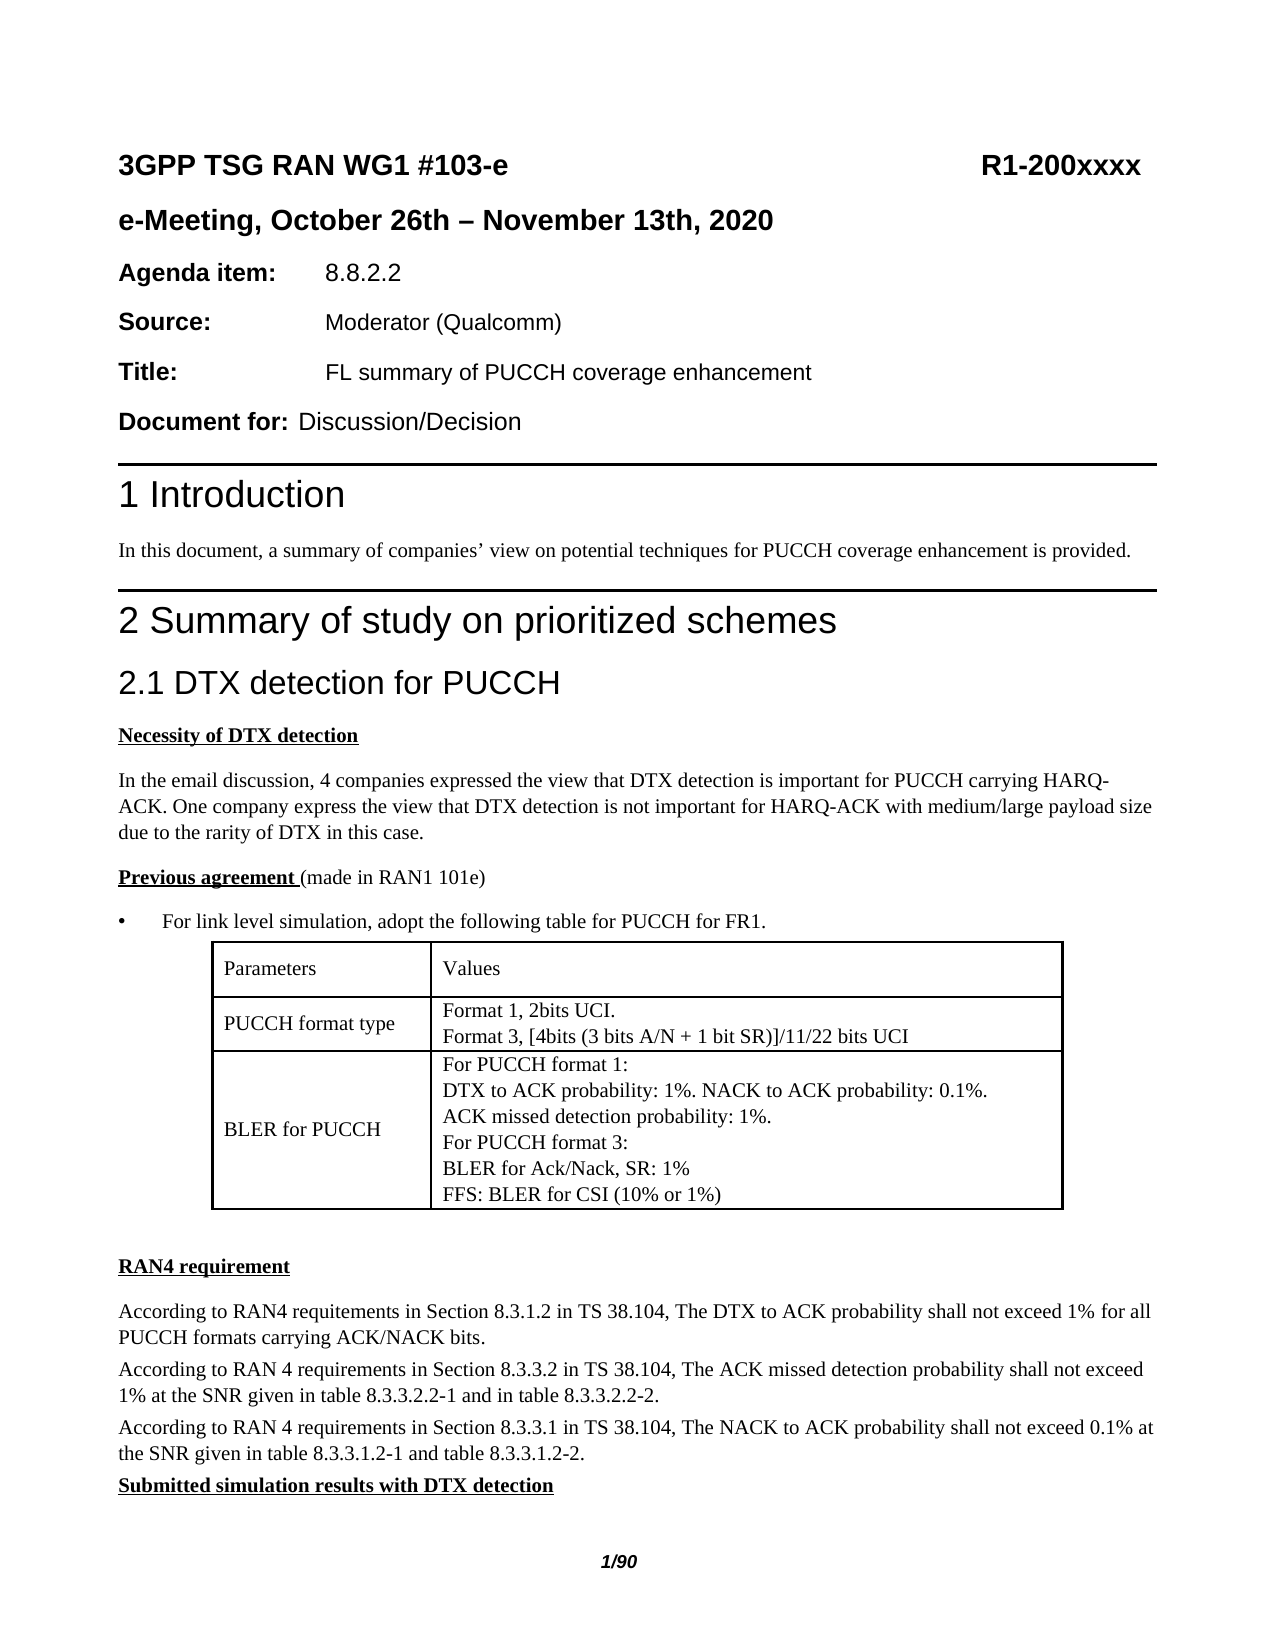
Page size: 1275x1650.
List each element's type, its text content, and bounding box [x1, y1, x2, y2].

table_cell Format 1, 2bits UCI. Format 3, [4bits (3 bits A/N + 1 bit SR)]/11/22 bits UCI [432, 998, 1061, 1050]
table_cell For PUCCH format 1: DTX to ACK probability: 1%. NACK to ACK probability: 0.1%. ACK missed detection probability: 1%. For PUCCH format 3: BLER for Ack/Nack, SR: 1% FFS: BLER for CSI (10% or 1%) [432, 1052, 1061, 1208]
text Document for: Discussion/Decision [118, 407, 1157, 436]
subtitle 2.1 DTX detection for PUCCH [118, 663, 1157, 702]
text According to RAN4 requitements in Section 8.3.1.2 in TS 38.104, The DTX to ACK probability shall not exceed 1% for all PUCCH formats carrying ACK/NACK bits. [118, 1299, 1157, 1349]
text Necessity of DTX detection [118, 723, 1157, 747]
text Previous agreement (made in RAN1 101e) [118, 865, 1157, 889]
text RAN4 requirement [118, 1254, 1157, 1278]
text Submitted simulation results with DTX detection [118, 1473, 1157, 1497]
list For link level simulation, adopt the following table for PUCCH for FR1. [118, 909, 1157, 933]
text Source: Moderator (Qualcomm) [118, 307, 1157, 336]
text According to RAN 4 requirements in Section 8.3.3.2 in TS 38.104, The ACK missed detection probability shall not exceed 1% at the SNR given in table 8.3.3.2.2-1 and in table 8.3.3.2.2-2. [118, 1357, 1157, 1407]
text Title: FL summary of PUCCH coverage enhancement [118, 357, 1157, 386]
text e-Meeting, October 26th – November 13th, 2020 [118, 203, 1157, 236]
text According to RAN 4 requirements in Section 8.3.3.1 in TS 38.104, The NACK to ACK probability shall not exceed 0.1% at the SNR given in table 8.3.3.1.2-1 and table 8.3.3.1.2-2. [118, 1415, 1157, 1465]
table_header Values [432, 943, 1061, 996]
text In this document, a summary of companies’ view on potential techniques for PUCCH coverage enhancement is provided. [118, 538, 1157, 562]
subtitle 1 Introduction [118, 466, 1157, 515]
text Agenda item: 8.8.2.2 [118, 257, 1157, 286]
table_cell BLER for PUCCH [214, 1052, 430, 1208]
table_header Parameters [214, 943, 430, 996]
table_cell PUCCH format type [214, 998, 430, 1050]
text 3GPP TSG RAN WG1 #103-e R1-200xxxx [118, 148, 1157, 181]
text In the email discussion, 4 companies expressed the view that DTX detection is important for PUCCH carrying HARQ-ACK. One company express the view that DTX detection is not important for HARQ-ACK with medium/large payload size due to the rarity of DTX in this case. [118, 768, 1157, 844]
subtitle 2 Summary of study on prioritized schemes [118, 592, 1157, 641]
